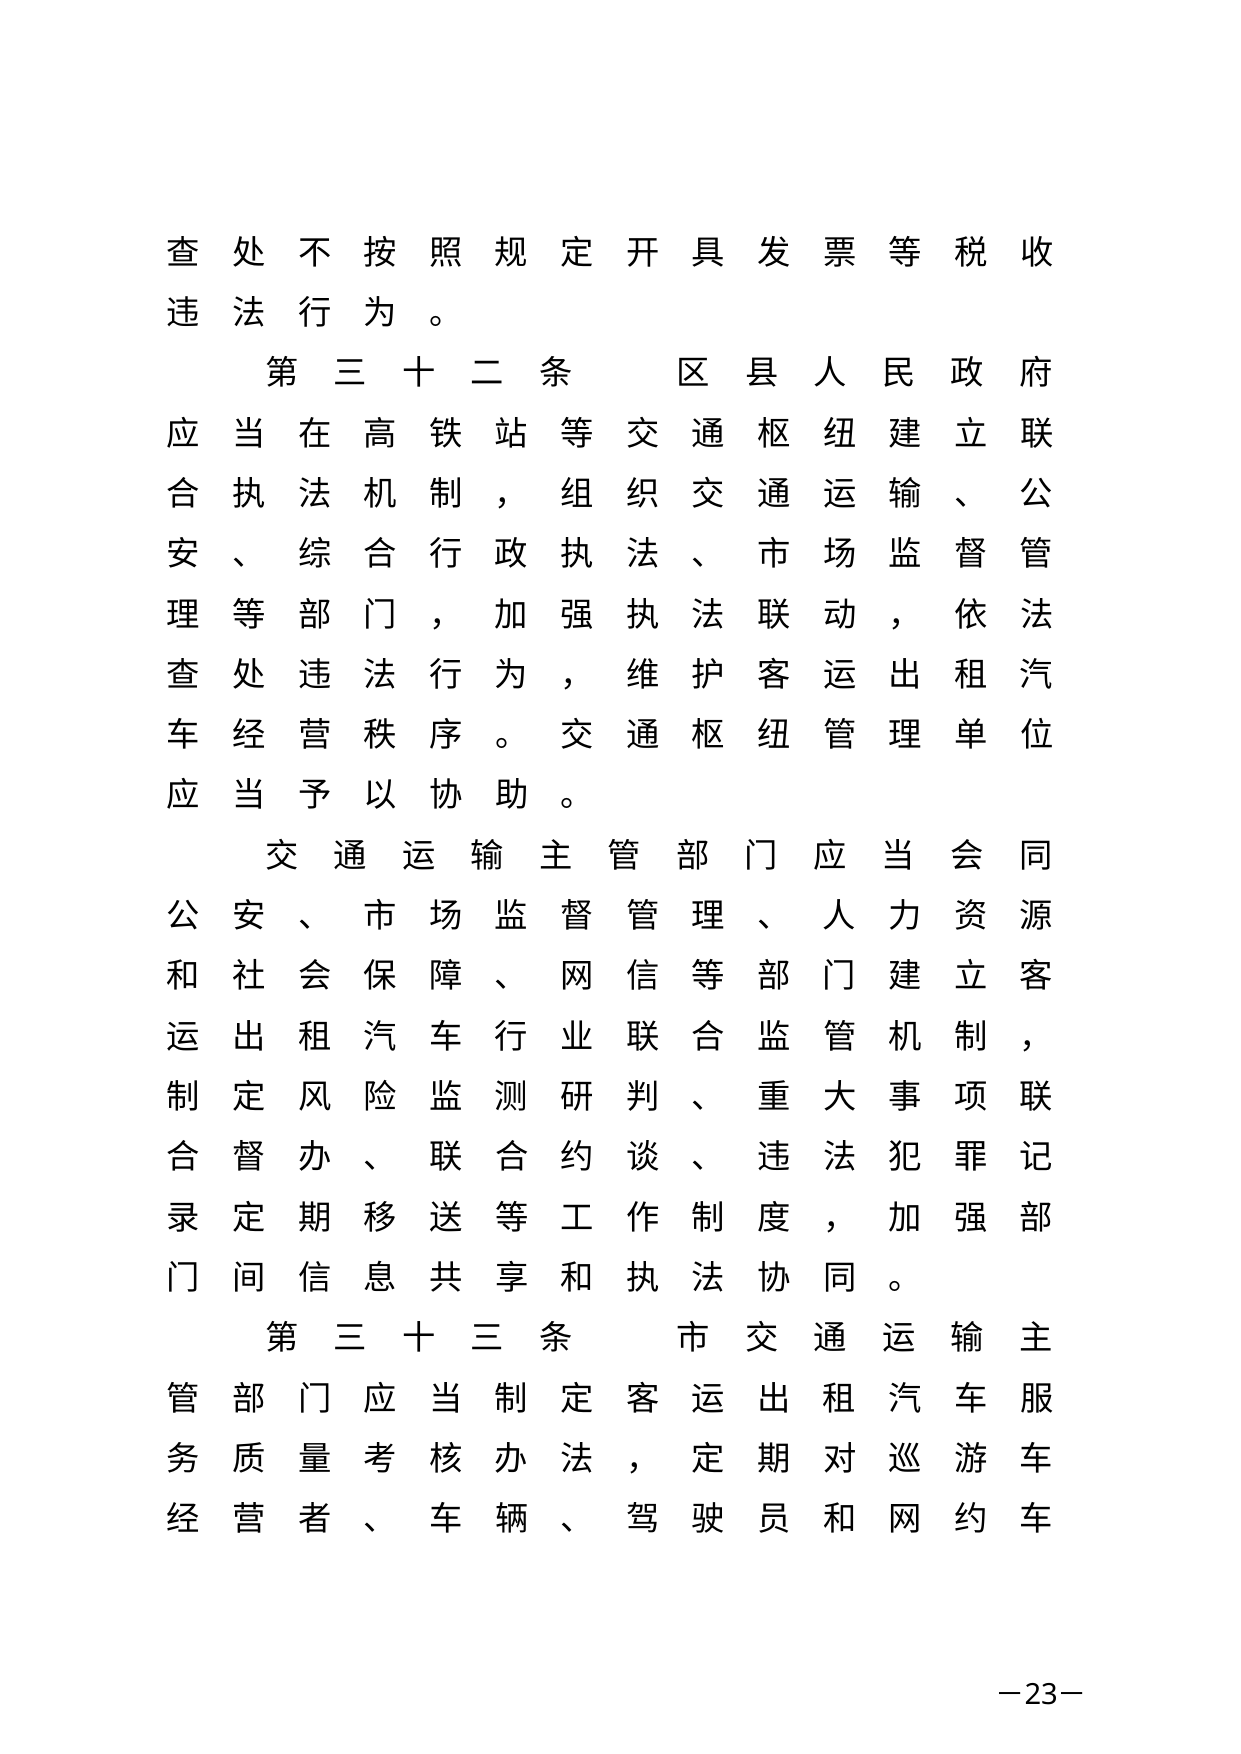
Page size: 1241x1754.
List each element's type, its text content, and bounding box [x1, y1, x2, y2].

text 交通运输主管部门应当会同公安、市场监督管理、人力资源和社会保障、网信等部门建立客运出租汽车行业联合监管机制，制定风险监测研判、重大事项联合督办、联合约谈、违法犯罪记录定期移送等工作制度，加强部门间信息共享和执法协同。 [167, 822, 1085, 1305]
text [167, 219, 1085, 340]
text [167, 1305, 1085, 1546]
text 第三十二条 区县人民政府应当在高铁站等交通枢纽建立联合执法机制，组织交通运输、公安、综合行政执法、市场监督管理等部门，加强执法联动，依法查处违法行为，维护客运出租汽车经营秩序。交通枢纽管理单位应当予以协助。 [167, 340, 1085, 822]
